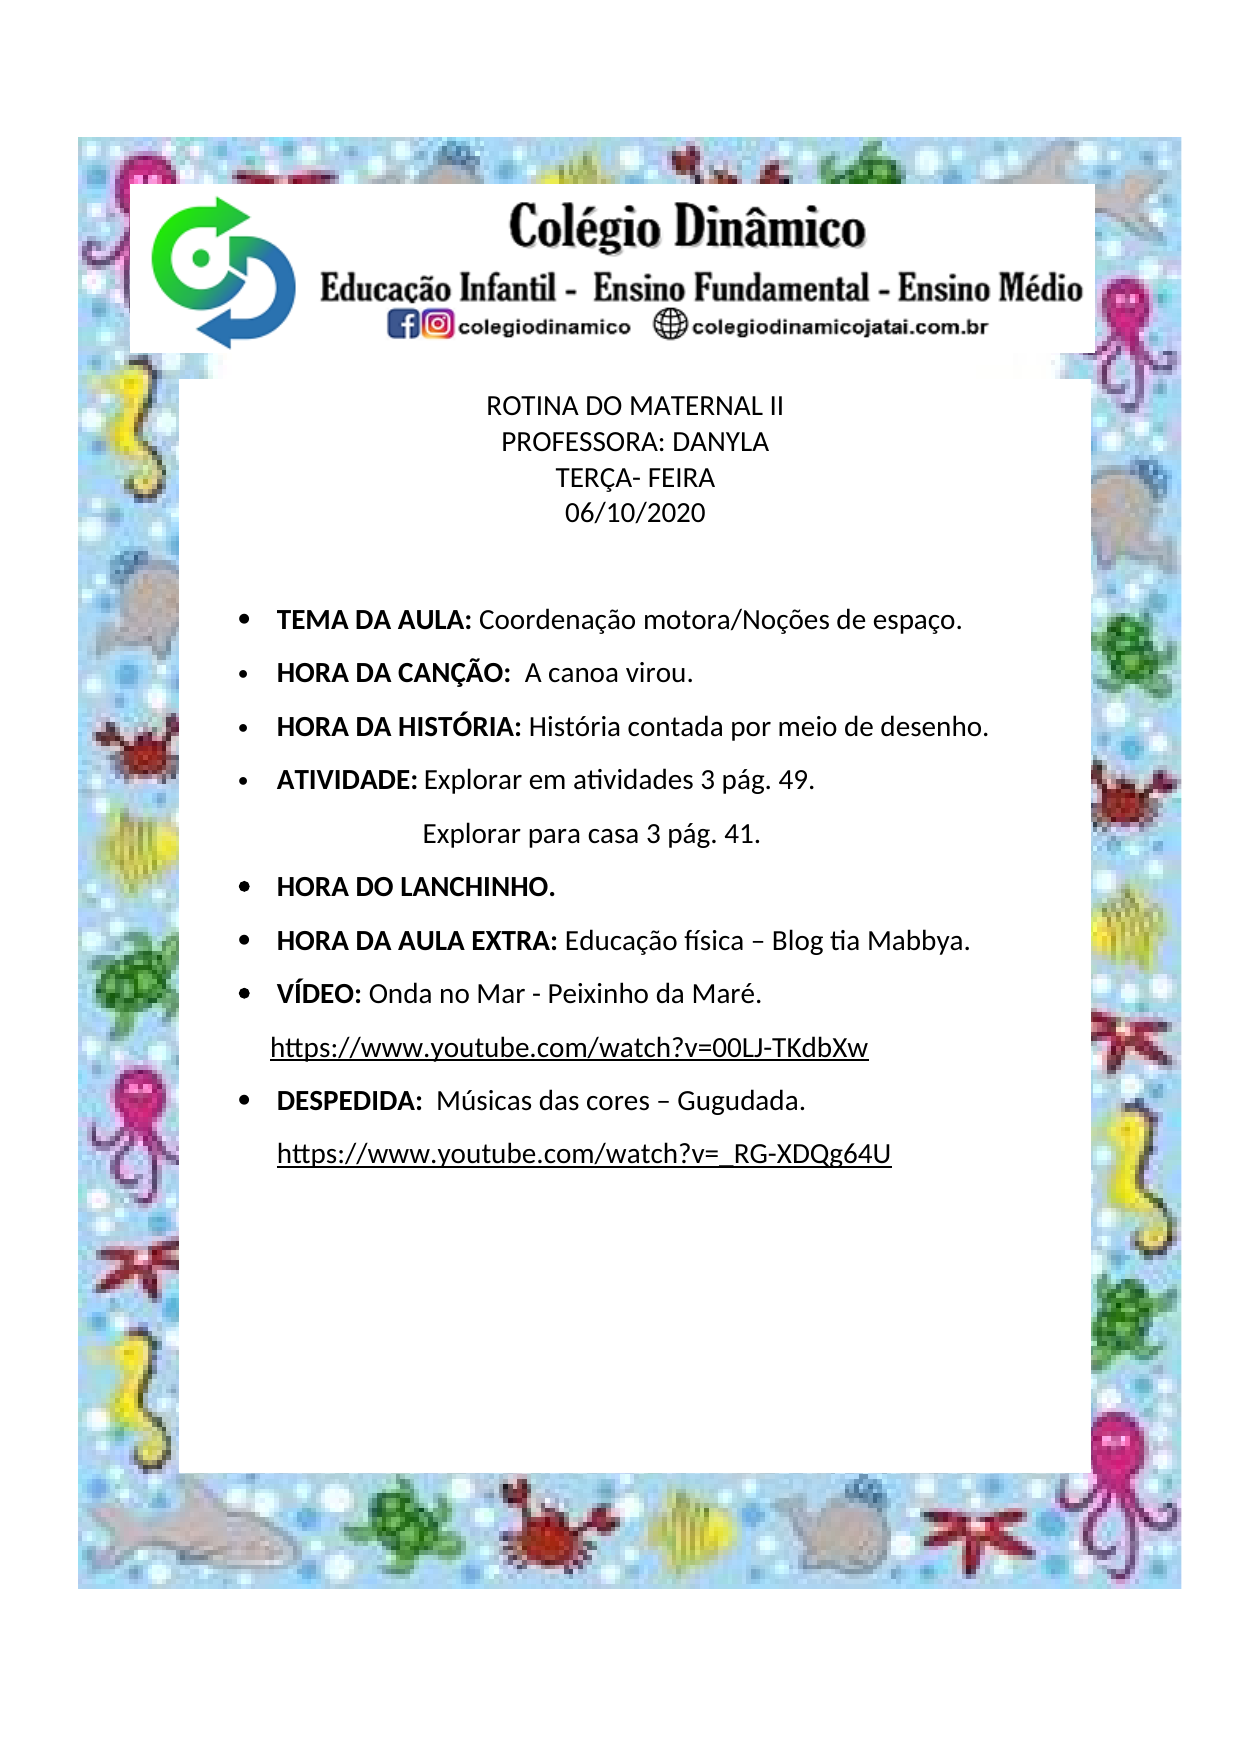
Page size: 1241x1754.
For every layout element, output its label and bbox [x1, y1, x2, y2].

picture [78, 137, 1182, 1589]
